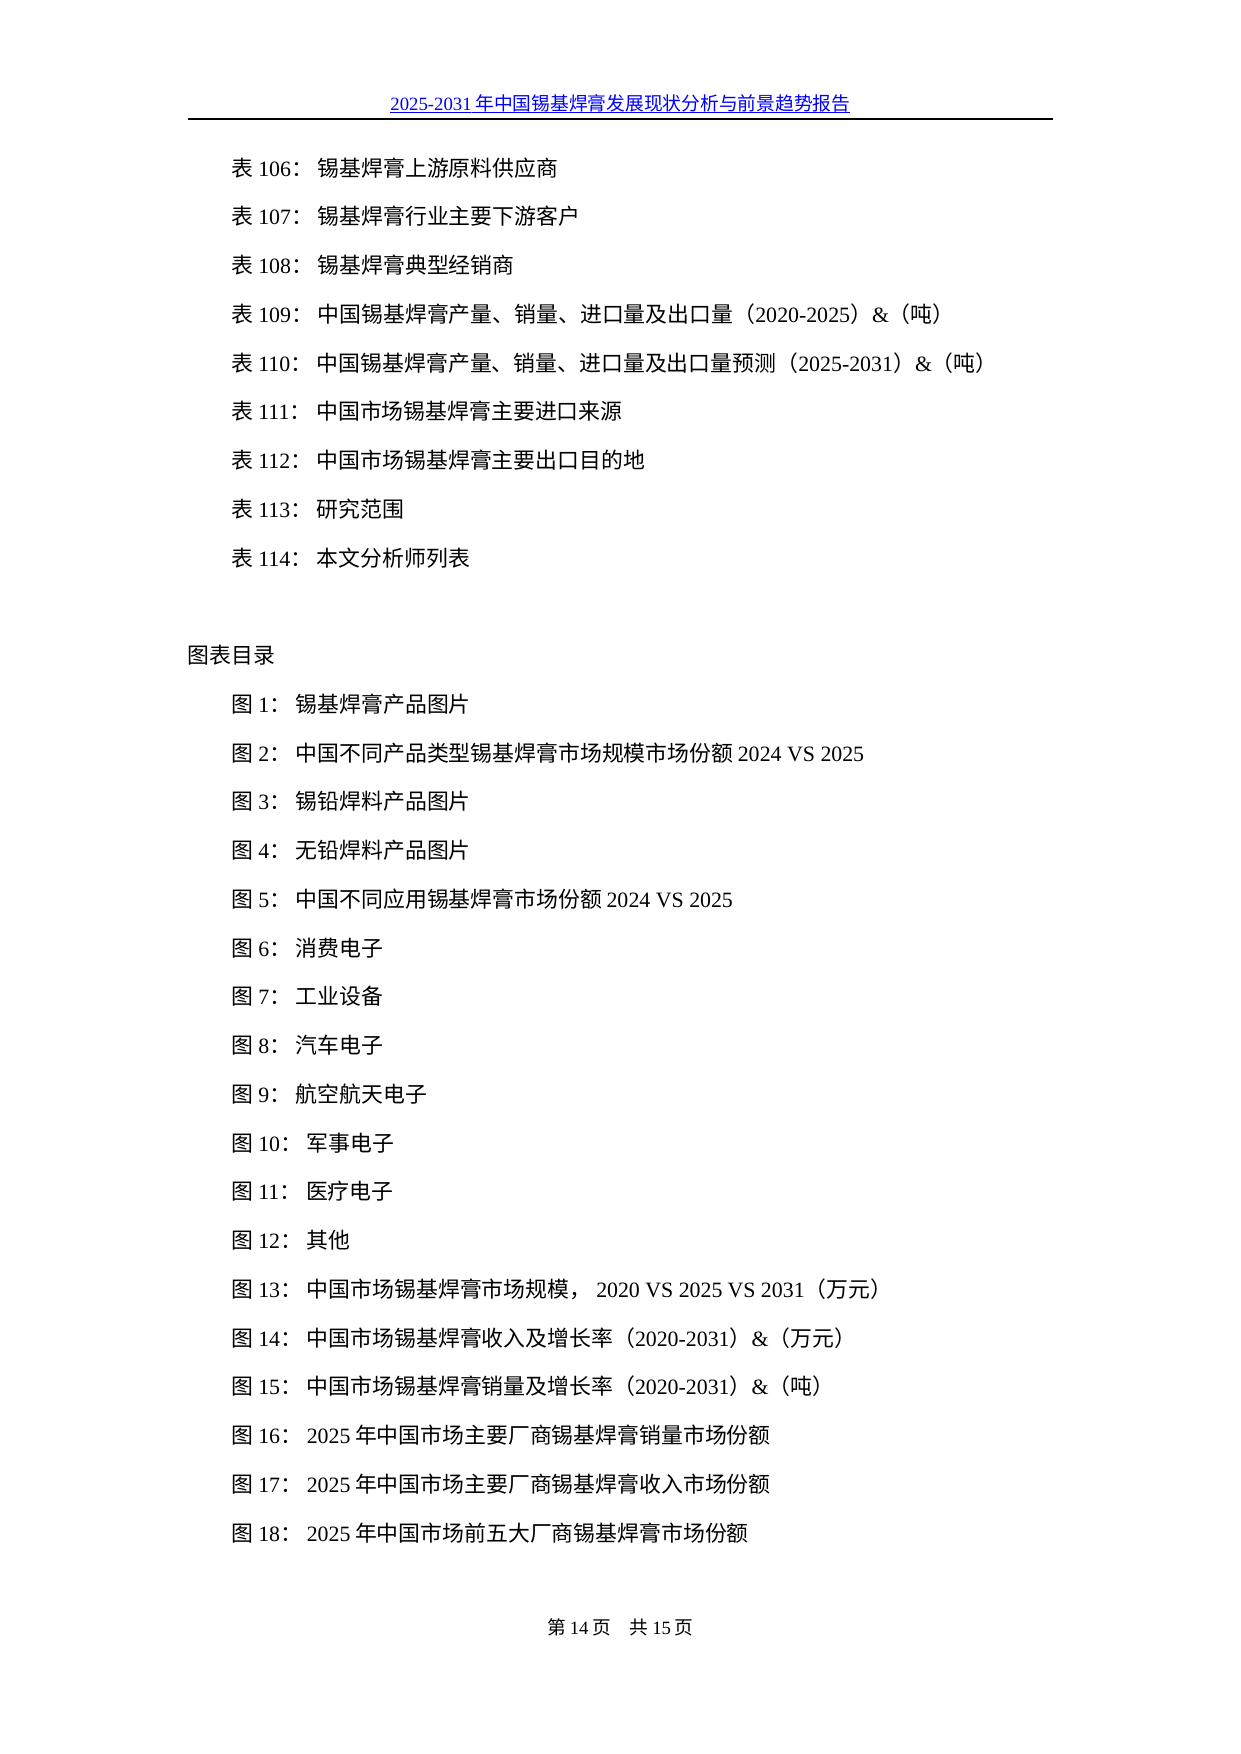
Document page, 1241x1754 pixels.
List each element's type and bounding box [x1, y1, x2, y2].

text [187, 150, 1053, 1548]
